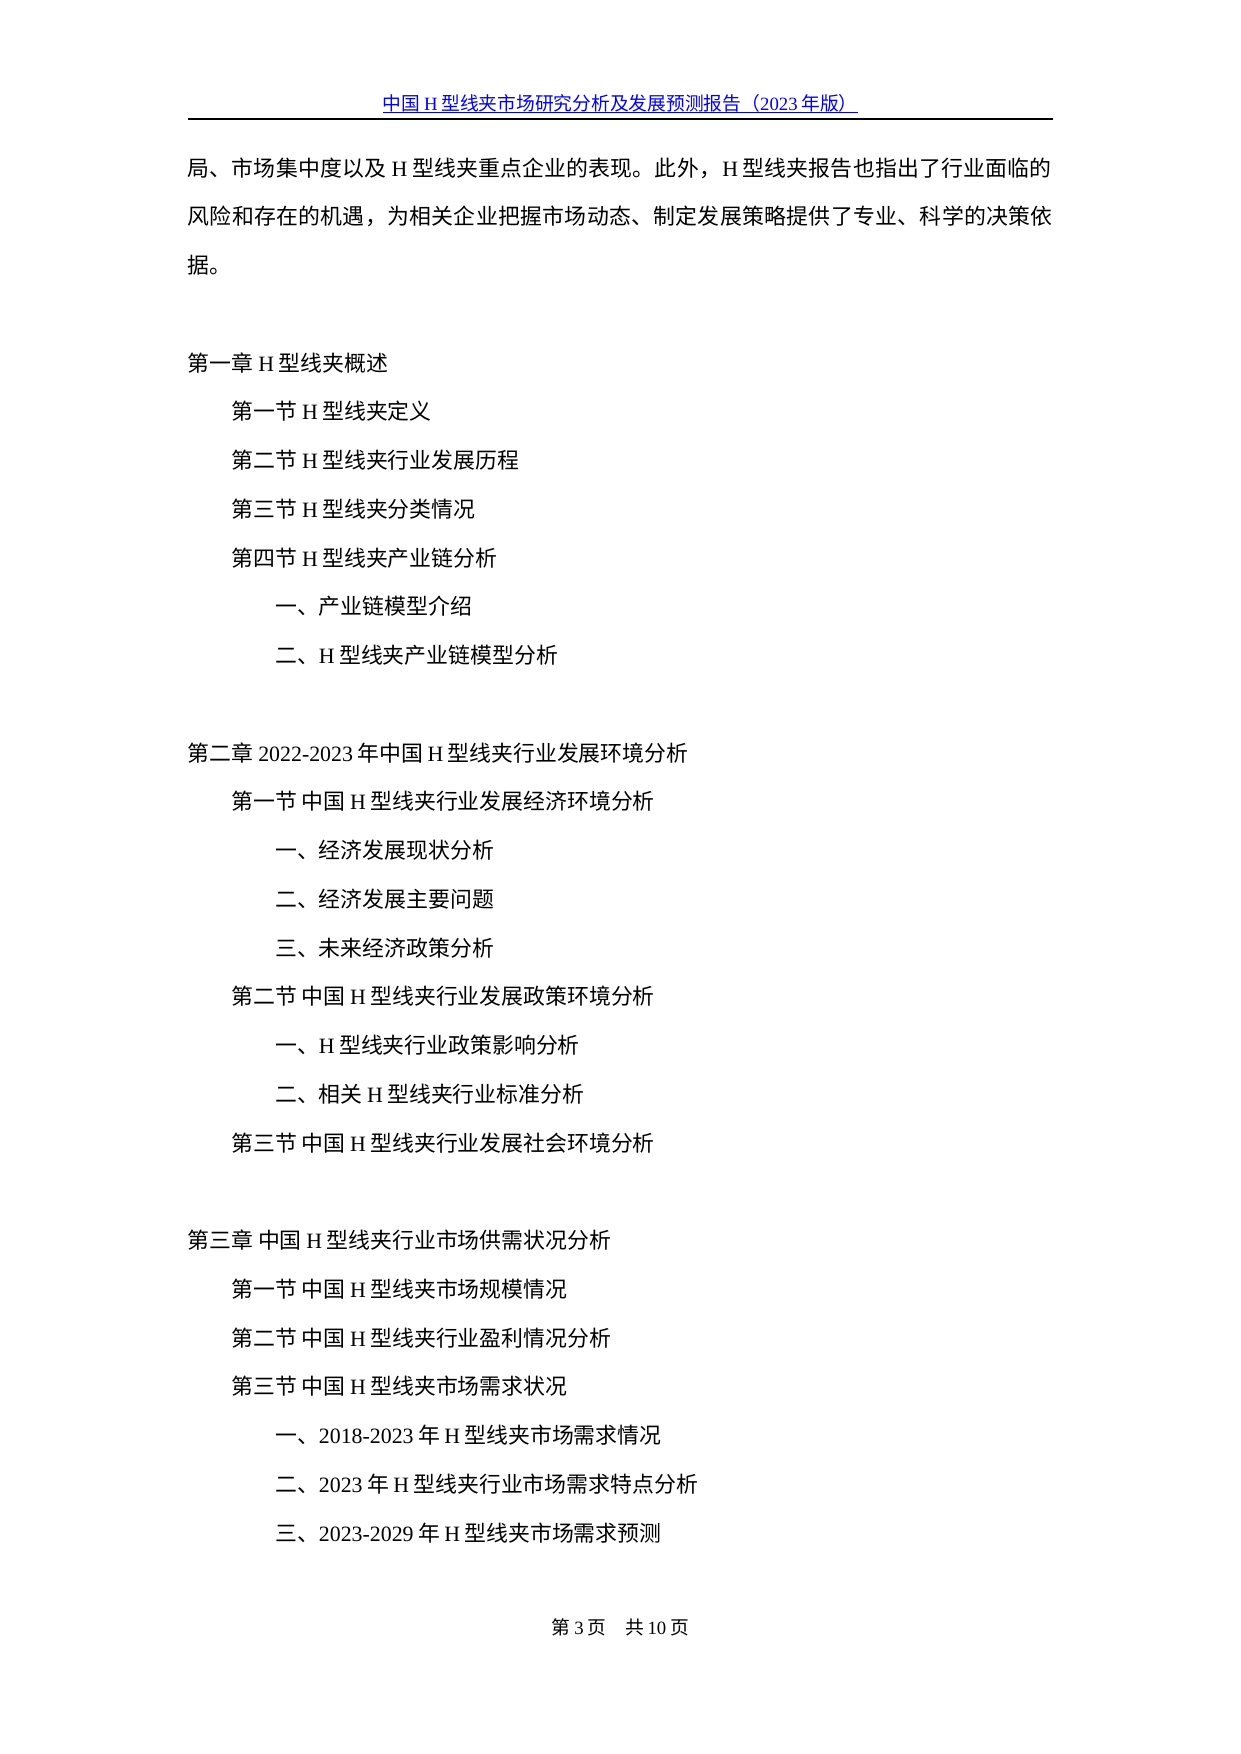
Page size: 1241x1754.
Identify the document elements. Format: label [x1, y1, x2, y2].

text [187, 150, 1053, 1548]
